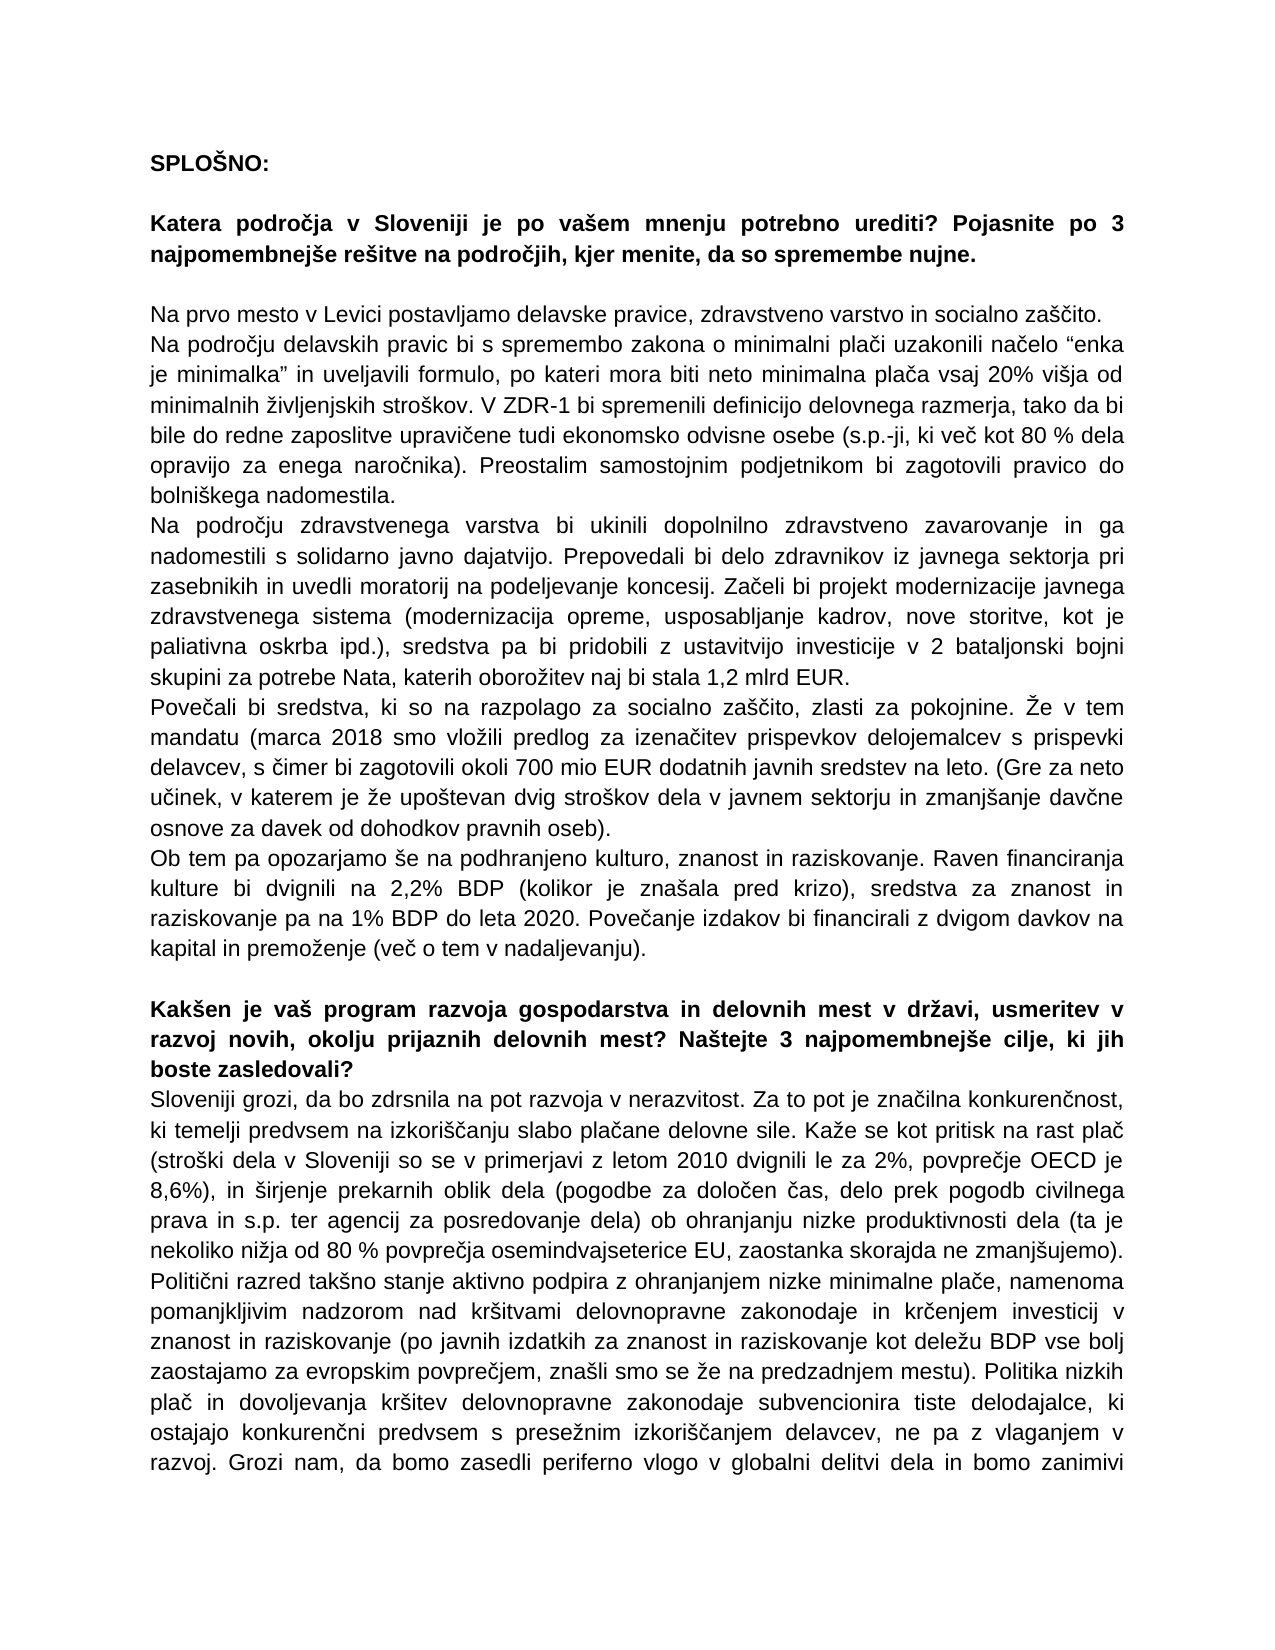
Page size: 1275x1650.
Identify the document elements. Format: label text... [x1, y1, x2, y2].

text Kakšen je vaš program razvoja gospodarstva in delovnih mest v državi, usmeritev v razvoj novih, okolju prijaznih delovnih mest? Naštejte 3 najpomembnejše cilje, ki jih boste zasledovali? [150, 996, 1125, 1083]
text Na področju zdravstvenega varstva bi ukinili dopolnilno zdravstveno zavarovanje in ga nadomestili s solidarno javno dajatvijo. Prepovedali bi delo zdravnikov iz javnega sektorja pri zasebnikih in uvedli moratorij na podeljevanje koncesij. Začeli bi projekt modernizacije javnega zdravstvenega sistema (modernizacija opreme, usposabljanje kadrov, nove storitve, kot je paliativna oskrba ipd.), sredstva pa bi pridobili z ustavitvijo investicije v 2 bataljonski bojni skupini za potrebe Nata, katerih oborožitev naj bi stala 1,2 mlrd EUR. [150, 512, 1125, 690]
text Ob tem pa opozarjamo še na podhranjeno kulturo, znanost in raziskovanje. Raven financiranja kulture bi dvignili na 2,2% BDP (kolikor je znašala pred krizo), sredstva za znanost in raziskovanje pa na 1% BDP do leta 2020. Povečanje izdakov bi financirali z dvigom davkov na kapital in premoženje (več o tem v nadaljevanju). [150, 845, 1125, 962]
text Na prvo mesto v Levici postavljamo delavske pravice, zdravstveno varstvo in socialno zaščito. [150, 301, 1125, 327]
text Na področju delavskih pravic bi s spremembo zakona o minimalni plači uzakonili načelo “enka je minimalka” in uveljavili formulo, po kateri mora biti neto minimalna plača vsaj 20% višja od minimalnih življenjskih stroškov. V ZDR-1 bi spremenili definicijo delovnega razmerja, tako da bi bile do redne zaposlitve upravičene tudi ekonomsko odvisne osebe (s.p.-ji, ki več kot 80 % dela opravijo za enega naročnika). Preostalim samostojnim podjetnikom bi zagotovili pravico do bolniškega nadomestila. [150, 331, 1125, 509]
text Povečali bi sredstva, ki so na razpolago za socialno zaščito, zlasti za pokojnine. Že v tem mandatu (marca 2018 smo vložili predlog za izenačitev prispevkov delojemalcev s prispevki delavcev, s čimer bi zagotovili okoli 700 mio EUR dodatnih javnih sredstev na leto. (Gre za neto učinek, v katerem je že upoštevan dvig stroškov dela v javnem sektorju in zmanjšanje davčne osnove za davek od dohodkov pravnih oseb). [150, 694, 1125, 841]
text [150, 1086, 1125, 1475]
text SPLOŠNO: [150, 150, 1125, 176]
text Katera področja v Sloveniji je po vašem mnenju potrebno urediti? Pojasnite po 3 najpomembnejše rešitve na področjih, kjer menite, da so spremembe nujne. [150, 210, 1125, 267]
